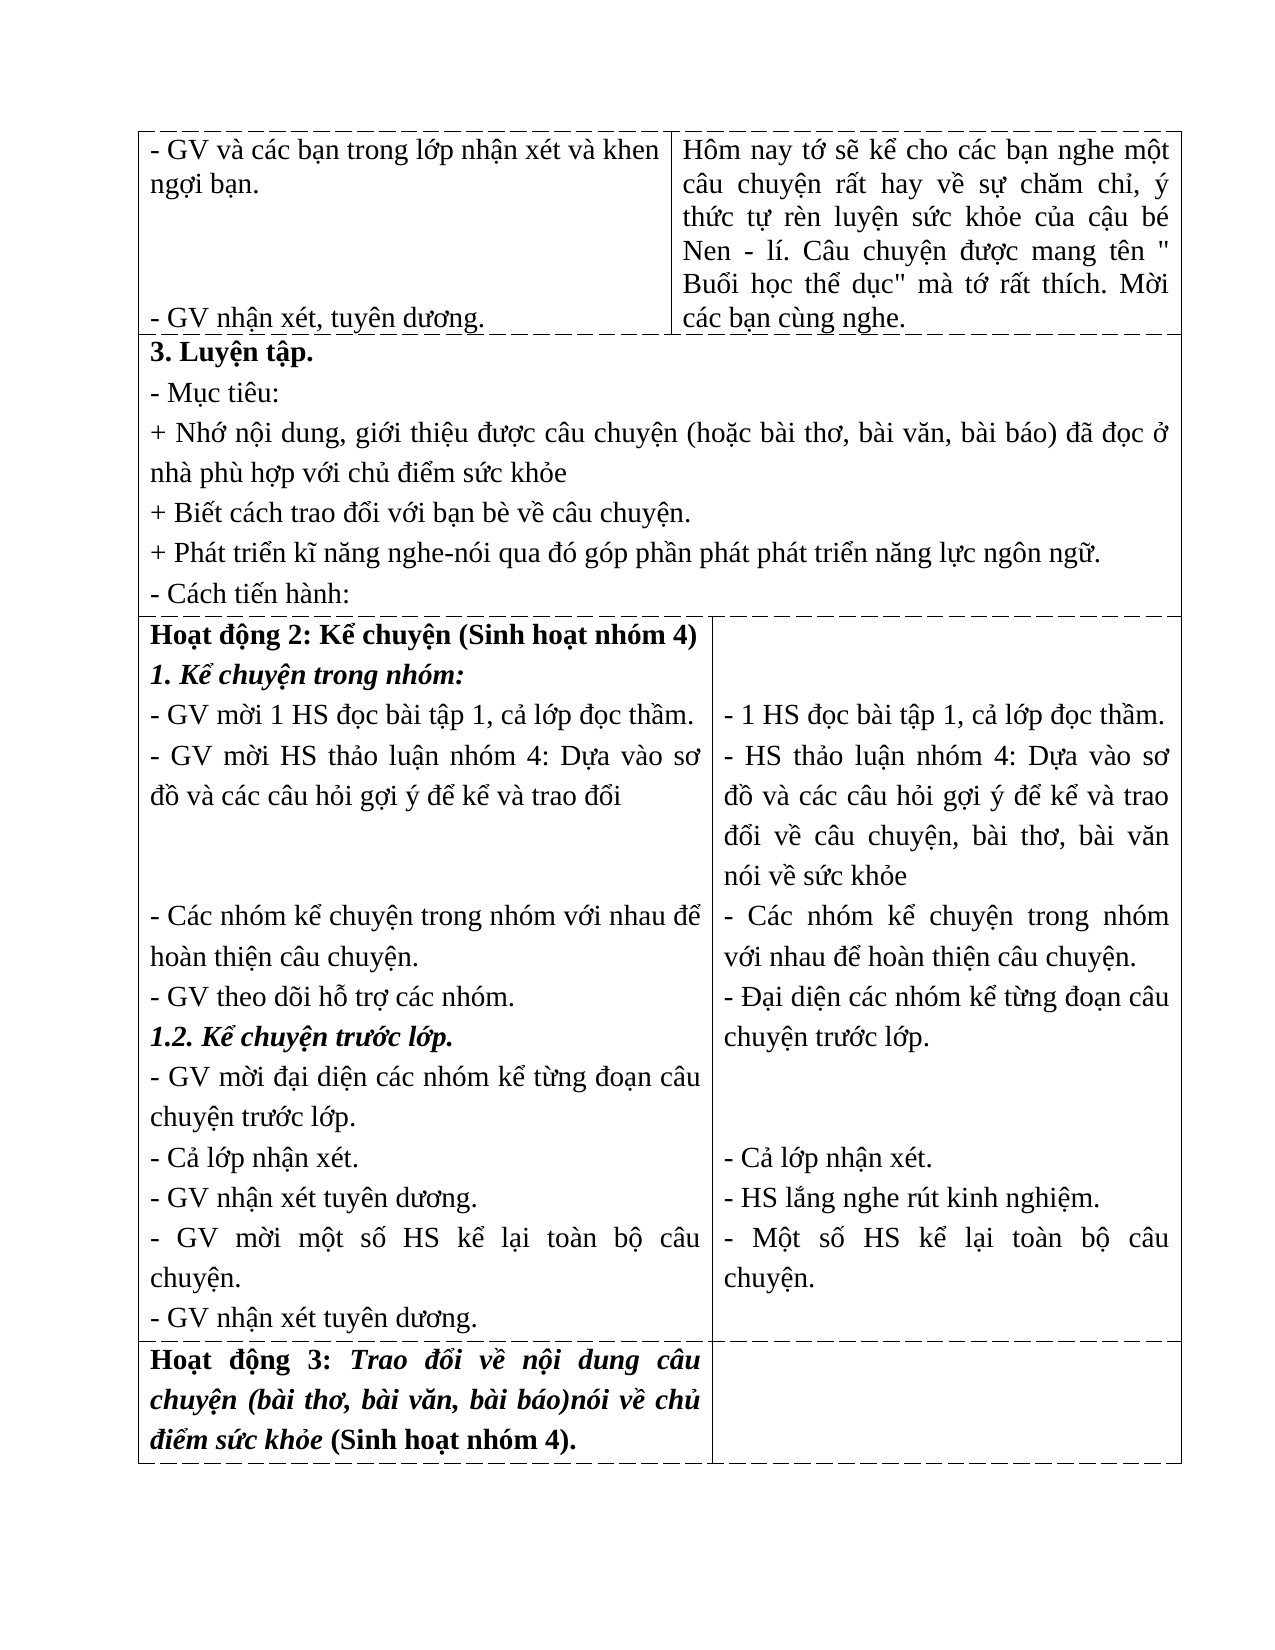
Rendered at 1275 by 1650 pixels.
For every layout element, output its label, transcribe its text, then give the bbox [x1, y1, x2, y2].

table_cell 3. Luyện tập. - Mục tiêu: + Nhớ nội dung, giới thiệu được câu chuyện (hoặc bài thơ, bài văn, bài báo) đã đọc ở nhà phù hợp với chủ điểm sức khỏe + Biết cách trao đổi với bạn bè về câu chuyện. + Phát triển kĩ năng nghe-nói qua đó góp phần phát phát triển năng lực ngôn ngữ. - Cách tiến hành: [139, 334, 1181, 616]
table_cell - 1 HS đọc bài tập 1, cả lớp đọc thầm. - HS thảo luận nhóm 4: Dựa vào sơ đồ và các câu hỏi gợi ý để kể và trao đổi về câu chuyện, bài thơ, bài văn nói về sức khỏe - Các nhóm kể chuyện trong nhóm với nhau để hoàn thiện câu chuyện. - Đại diện các nhóm kể từng đoạn câu chuyện trước lớp. - Cả lớp nhận xét. - HS lắng nghe rút kinh nghiệm. - Một số HS kể lại toàn bộ câu chuyện. [713, 616, 1181, 1341]
table_cell Hoạt động 2: Kể chuyện (Sinh hoạt nhóm 4) 1. Kể chuyện trong nhóm: - GV mời 1 HS đọc bài tập 1, cả lớp đọc thầm. - GV mời HS thảo luận nhóm 4: Dựa vào sơ đồ và các câu hỏi gợi ý để kể và trao đổi - Các nhóm kể chuyện trong nhóm với nhau để hoàn thiện câu chuyện. - GV theo dõi hỗ trợ các nhóm. 1.2. Kể chuyện trước lớp. - GV mời đại diện các nhóm kể từng đoạn câu chuyện trước lớp. - Cả lớp nhận xét. - GV nhận xét tuyên dương. - GV mời một số HS kể lại toàn bộ câu chuyện. - GV nhận xét tuyên dương. [139, 616, 712, 1341]
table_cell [713, 1341, 1181, 1462]
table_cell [139, 1341, 712, 1462]
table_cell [672, 131, 1181, 333]
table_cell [139, 131, 671, 333]
